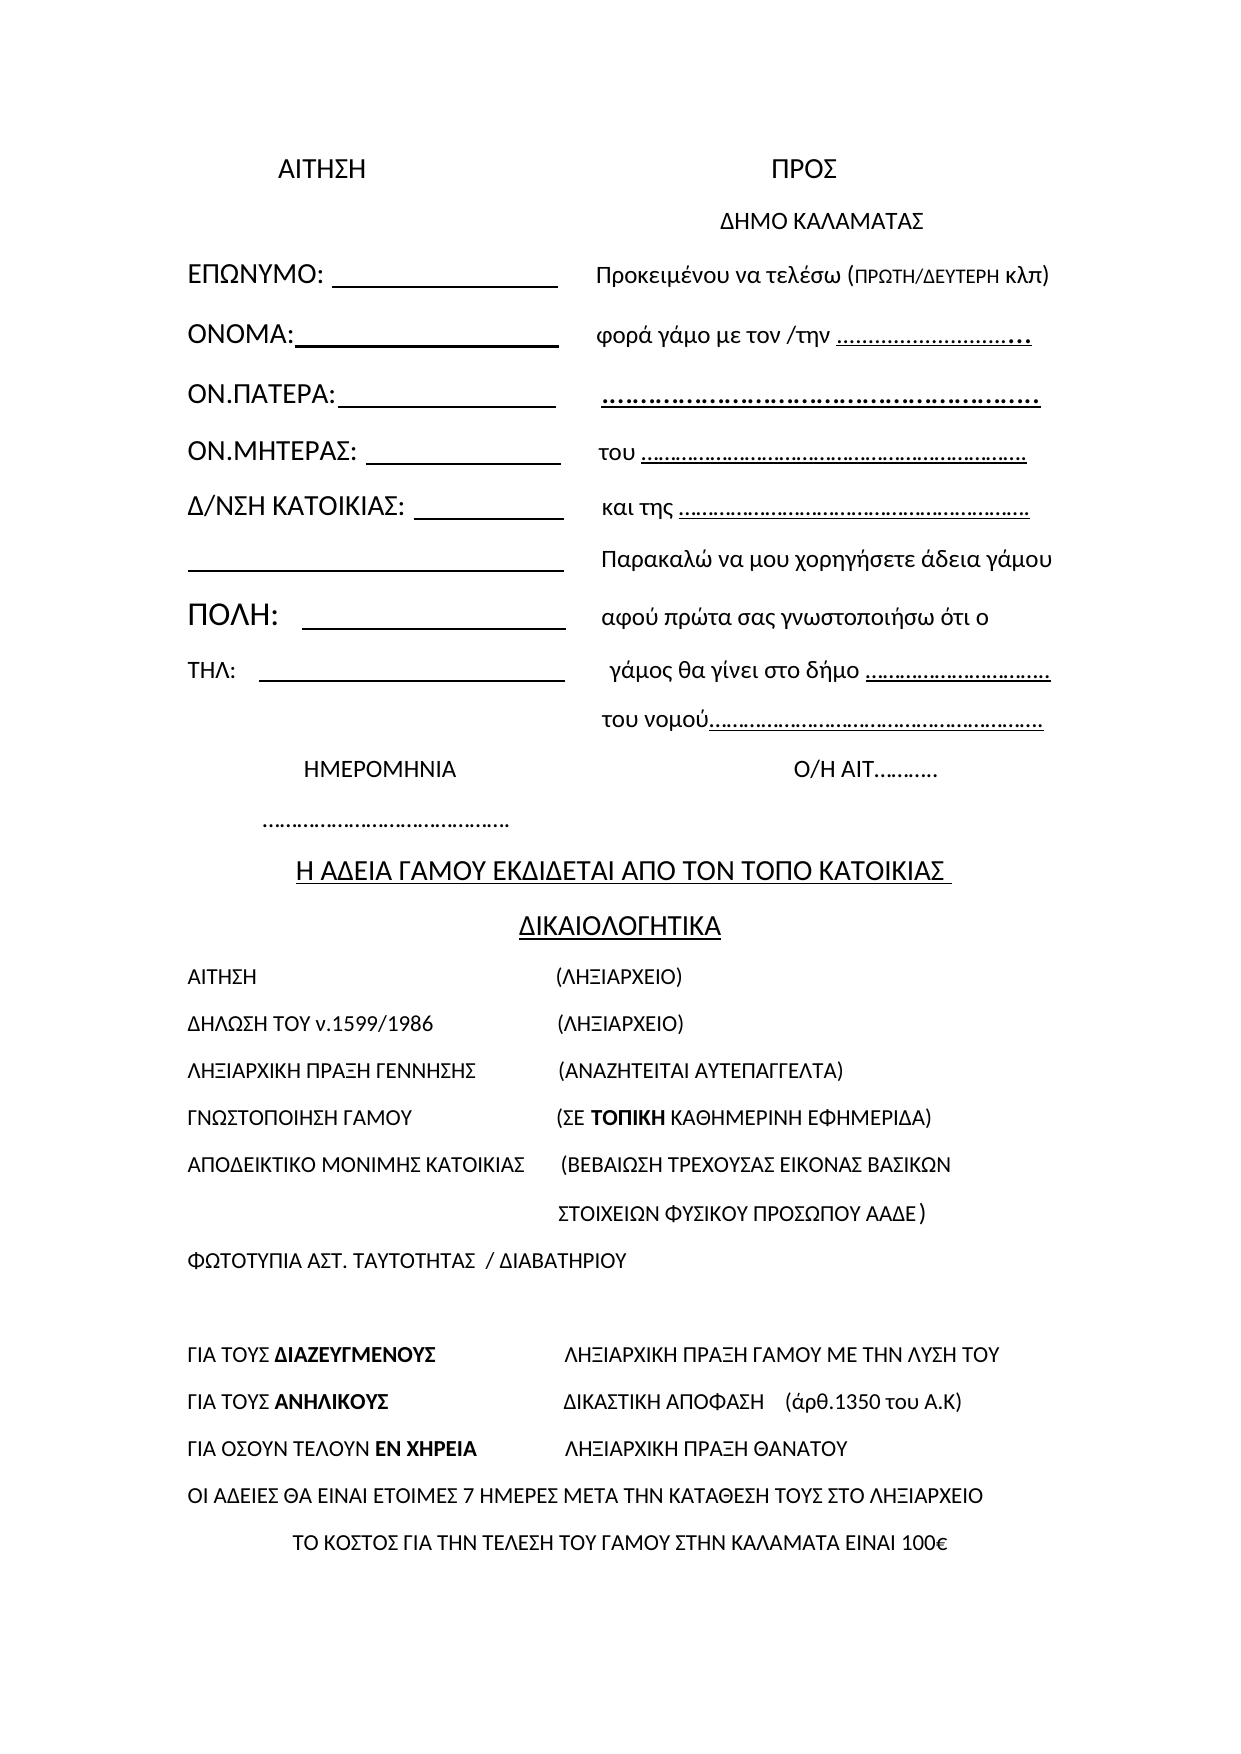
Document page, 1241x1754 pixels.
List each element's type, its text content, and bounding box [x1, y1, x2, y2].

text ΟΝ.ΜΗΤΕΡΑΣ: του …………………………………………………………. [187, 432, 1053, 467]
text ΓΙΑ ΟΣΟΥΝ ΤΕΛΟΥΝ ΕΝ ΧΗΡΕΙΑ ΛΗΞΙΑΡΧΙΚΗ ΠΡΑΞΗ ΘΑΝΑΤΟΥ [187, 1434, 1053, 1462]
text ΓΝΩΣΤΟΠΟΙΗΣΗ ΓΑΜΟΥ (ΣΕ ΤΟΠΙΚΗ ΚΑΘΗΜΕΡΙΝΗ ΕΦΗΜΕΡΙΔΑ) [187, 1103, 1053, 1131]
text ΑΠΟΔΕΙΚΤΙΚΟ ΜΟΝΙΜΗΣ ΚΑΤΟΙΚΙΑΣ (ΒΕΒΑΙΩΣΗ ΤΡΕΧΟΥΣΑΣ ΕΙΚΟΝΑΣ ΒΑΣΙΚΩΝ [187, 1150, 1053, 1178]
text ΑΙΤΗΣΗ ΠΡΟΣ [187, 150, 1053, 186]
text ΛΗΞΙΑΡΧΙΚΗ ΠΡΑΞΗ ΓΕΝΝΗΣΗΣ (ΑΝΑΖΗΤΕΙΤΑΙ ΑΥΤΕΠΑΓΓΕΛΤΑ) [187, 1056, 1053, 1084]
text ΟΝ.ΠΑΤΕΡΑ: .……………………………………………….. [187, 371, 1053, 412]
text ΓΙΑ ΤΟΥΣ ΑΝΗΛΙΚΟΥΣ ΔΙΚΑΣΤΙΚΗ ΑΠΟΦΑΣΗ (άρθ.1350 του Α.Κ) [187, 1387, 1053, 1415]
text Δ/ΝΣΗ ΚΑΤΟΙΚΙΑΣ: και της ……………………………………………………. [187, 487, 1053, 523]
text ΑΙΤΗΣΗ (ΛΗΞΙΑΡΧΕΙΟ) [187, 962, 1053, 991]
text ΔΙΚΑΙΟΛΟΓΗΤΙΚΑ [187, 907, 1053, 943]
text ΤΟ ΚΟΣΤΟΣ ΓΙΑ ΤΗΝ ΤΕΛΕΣΗ ΤΟΥ ΓΑΜΟΥ ΣΤΗΝ ΚΑΛΑΜΑΤΑ ΕΙΝΑΙ 100€ [187, 1528, 1053, 1556]
text ΟΙ ΑΔΕΙΕΣ ΘΑ ΕΙΝΑΙ ΕΤΟΙΜΕΣ 7 ΗΜΕΡΕΣ ΜΕΤΑ ΤΗΝ ΚΑΤΑΘΕΣΗ ΤΟΥΣ ΣΤΟ ΛΗΞΙΑΡΧΕΙΟ [187, 1481, 1053, 1509]
text ΔΗΜΟ ΚΑΛΑΜΑΤΑΣ [187, 206, 1053, 236]
text Η ΑΔΕΙΑ ΓΑΜΟΥ ΕΚΔΙΔΕΤΑΙ ΑΠΟ ΤΟΝ ΤΟΠΟ ΚΑΤΟΙΚΙΑΣ [187, 852, 1053, 888]
text Παρακαλώ να μου χορηγήσετε άδεια γάμου [187, 543, 1053, 573]
text του νομού…………………………………………………. [187, 703, 1053, 734]
text ΔΗΛΩΣΗ ΤΟΥ ν.1599/1986 (ΛΗΞΙΑΡΧΕΙΟ) [187, 1009, 1053, 1037]
text ΣΤΟΙΧΕΙΩΝ ΦΥΣΙΚΟΥ ΠΡΟΣΩΠΟΥ ΑΑΔΕ) [187, 1197, 1053, 1227]
text ΠΟΛΗ: αφού πρώτα σας γνωστοποιήσω ότι ο [187, 593, 1053, 634]
text ……………………………………. [187, 803, 1053, 833]
text ΗΜΕΡΟΜΗΝΙΑ Ο/Η ΑΙΤ……….. [187, 753, 1053, 784]
text ΕΠΩΝΥΜΟ: Προκειμένου να τελέσω (ΠΡΩΤΗ/ΔΕΥΤΕΡΗ κλπ) [187, 255, 1053, 291]
text ΟΝΟΜΑ: φορά γάμο με τον /την .............................. [187, 311, 1053, 351]
text ΤΗΛ: γάμος θα γίνει στο δήμο ………………………….. [187, 654, 1053, 684]
text ΓΙΑ ΤΟΥΣ ΔΙΑΖΕΥΓΜΕΝΟΥΣ ΛΗΞΙΑΡΧΙΚΗ ΠΡΑΞΗ ΓΑΜΟΥ ΜΕ ΤΗΝ ΛΥΣΗ ΤΟΥ [187, 1340, 1053, 1368]
text ΦΩΤΟΤΥΠΙΑ ΑΣΤ. ΤΑΥΤΟΤΗΤΑΣ / ΔΙΑΒΑΤΗΡΙΟΥ [187, 1246, 1053, 1274]
